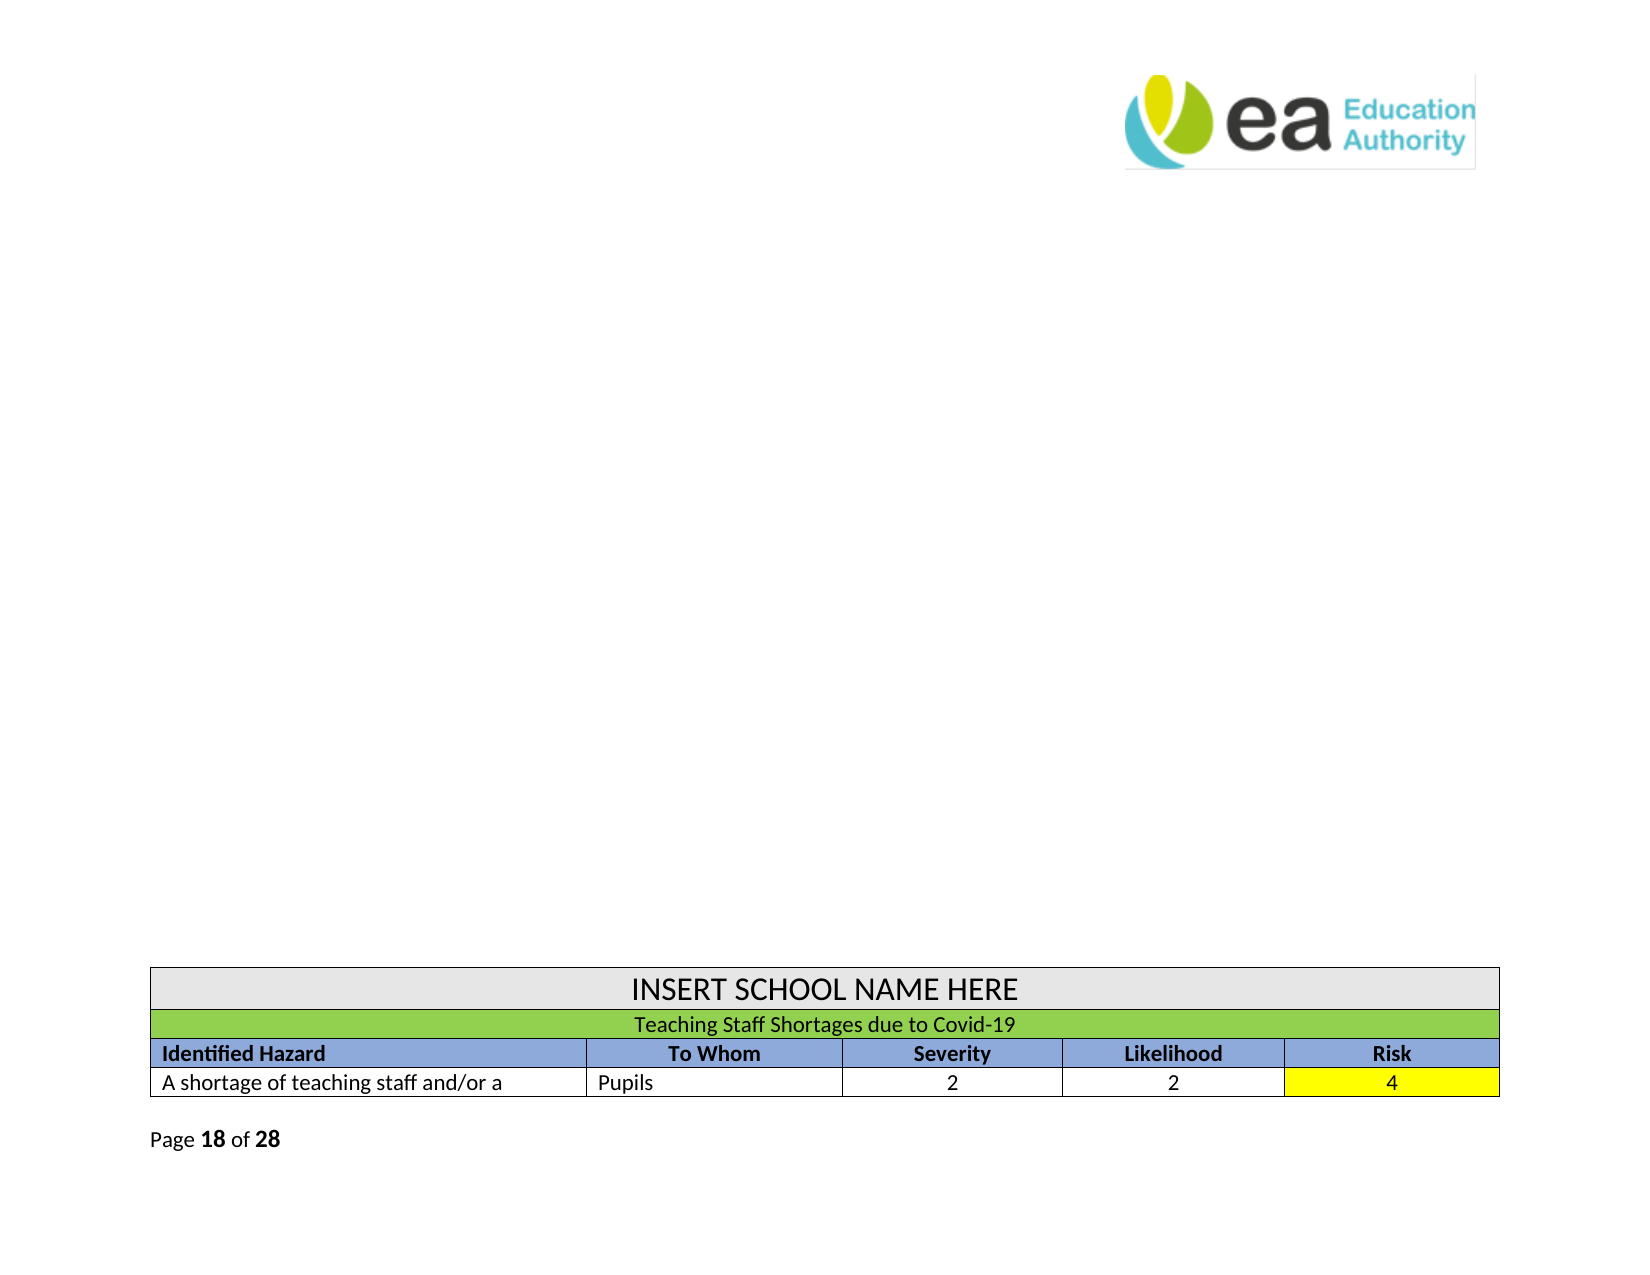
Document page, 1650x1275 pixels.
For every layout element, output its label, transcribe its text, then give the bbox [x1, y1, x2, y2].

table_cell Severity [843, 1039, 1062, 1067]
table_cell 4 [1285, 1068, 1499, 1096]
table_cell Pupils [587, 1068, 842, 1096]
table_cell 2 [843, 1068, 1062, 1096]
table_cell 2 [1063, 1068, 1284, 1096]
table_cell Identified Hazard [151, 1039, 586, 1067]
table_cell Teaching Staff Shortages due to Covid-19 [151, 1010, 1499, 1038]
table_cell Likelihood [1063, 1039, 1284, 1067]
table_cell A shortage of teaching staff and/or a reduction in leadership capacity due to Covid-19. Concurrent issues further reducing leadership capacity. [151, 1068, 586, 1096]
table_header INSERT SCHOOL NAME HERE [151, 968, 1499, 1009]
picture [1125, 75, 1477, 171]
table_cell To Whom [587, 1039, 842, 1067]
table_cell Risk [1285, 1039, 1499, 1067]
